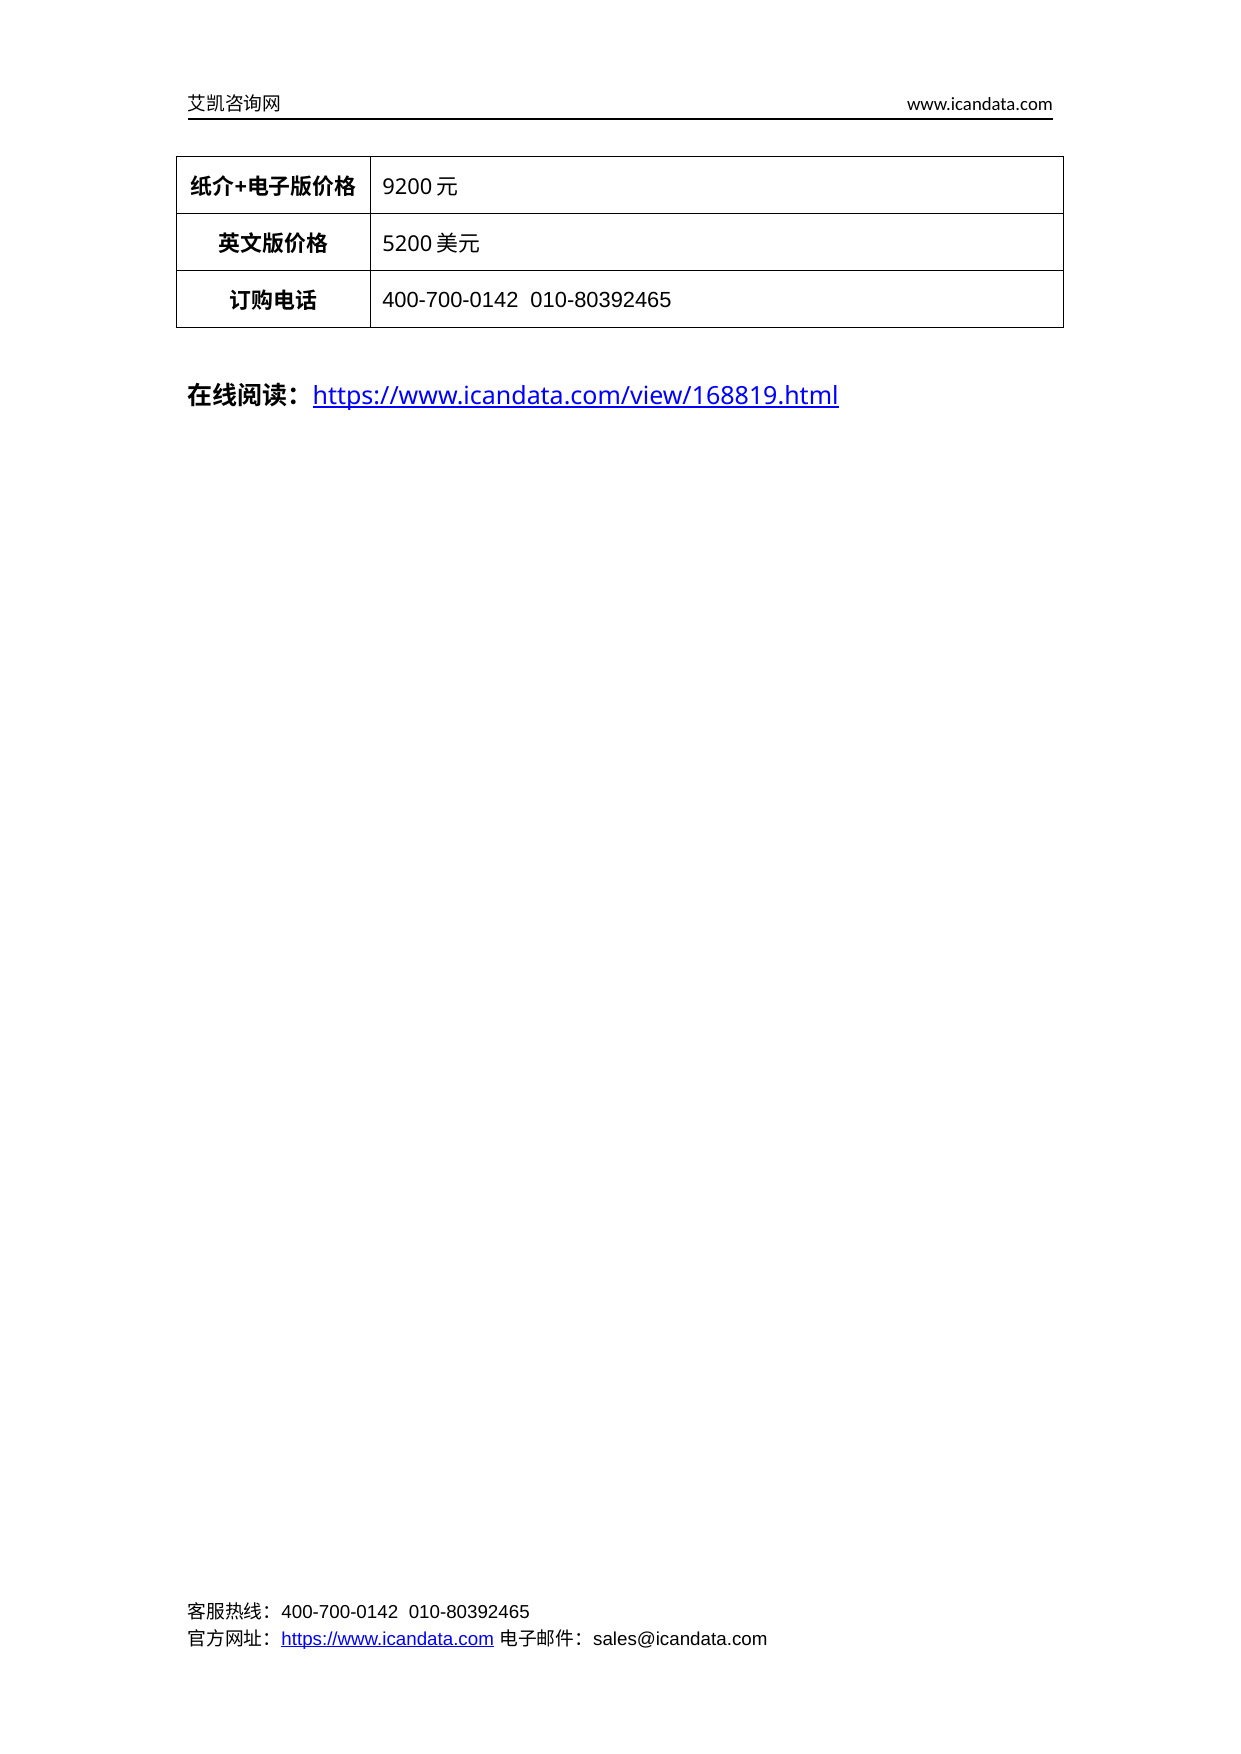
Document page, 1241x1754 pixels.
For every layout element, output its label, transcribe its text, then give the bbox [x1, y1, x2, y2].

table_cell 订购电话 [177, 271, 370, 327]
text 在线阅读：https://www.icandata.com/view/168819.html [187, 361, 1053, 426]
table_cell 9200元 [371, 157, 1063, 213]
table_cell 400-700-0142 010-80392465 [371, 271, 1063, 327]
table_cell 纸介+电子版价格 [177, 157, 370, 213]
table_cell 5200美元 [371, 214, 1063, 270]
table_cell 英文版价格 [177, 214, 370, 270]
